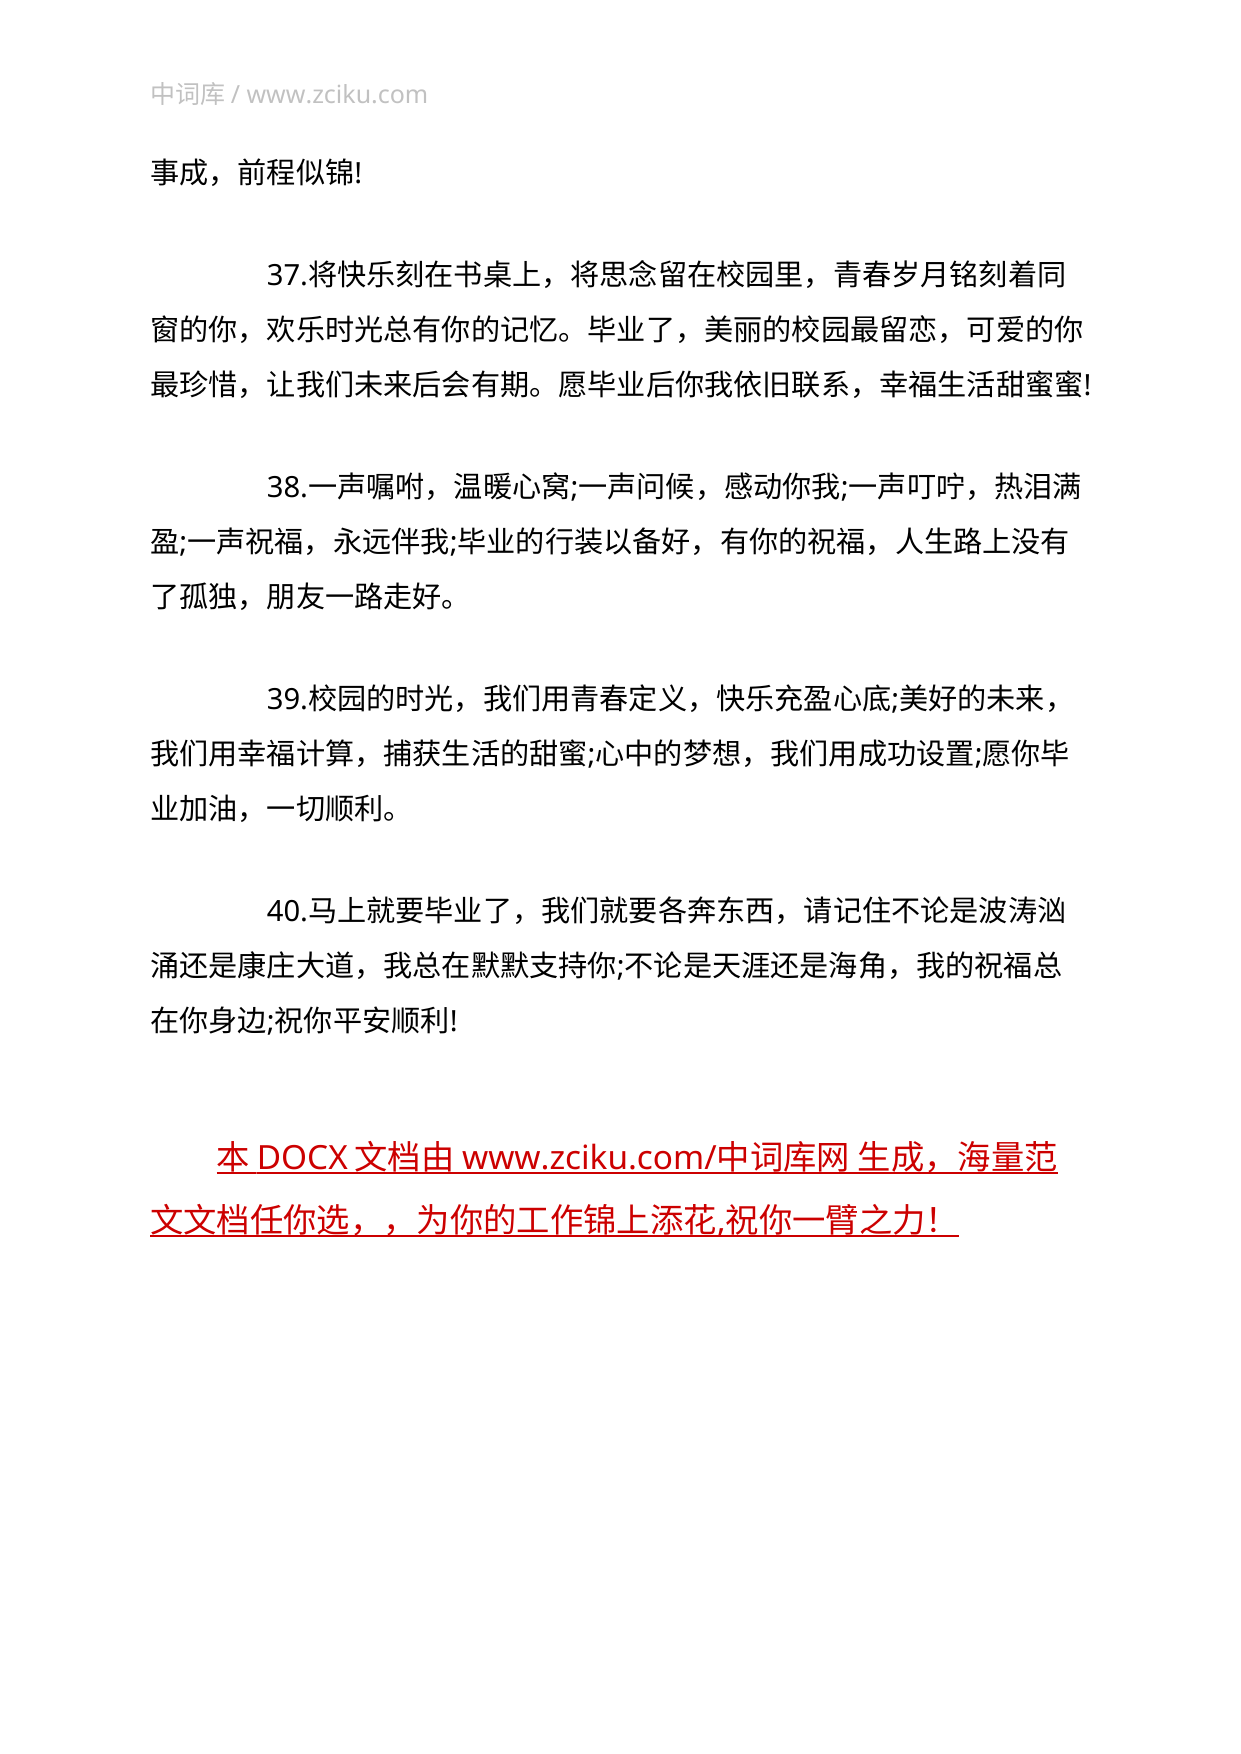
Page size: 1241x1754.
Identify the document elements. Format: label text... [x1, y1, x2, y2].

text 40.马上就要毕业了，我们就要各奔东西，请记住不论是波涛汹涌还是康庄大道，我总在默默支持你;不论是天涯还是海角，我的祝福总在你身边;祝你平安顺利! [150, 887, 1090, 1040]
text 38.一声嘱咐，温暖心窝;一声问候，感动你我;一声叮咛，热泪满盈;一声祝福，永远伴我;毕业的行装以备好，有你的祝福，人生路上没有了孤独，朋友一路走好。 [150, 464, 1090, 616]
text 37.将快乐刻在书桌上，将思念留在校园里，青春岁月铭刻着同窗的你，欢乐时光总有你的记忆。毕业了，美丽的校园最留恋，可爱的你最珍惜，让我们未来后会有期。愿毕业后你我依旧联系，幸福生活甜蜜蜜! [150, 252, 1090, 404]
text 39.校园的时光，我们用青春定义，快乐充盈心底;美好的未来，我们用幸福计算，捕获生活的甜蜜;心中的梦想，我们用成功设置;愿你毕业加油，一切顺利。 [150, 676, 1090, 828]
text 本DOCX文档由 www.zciku.com/中词库网 生成，海量范文文档任你选，，为你的工作锦上添花,祝你一臂之力！ [150, 1131, 1090, 1242]
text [150, 150, 1090, 192]
